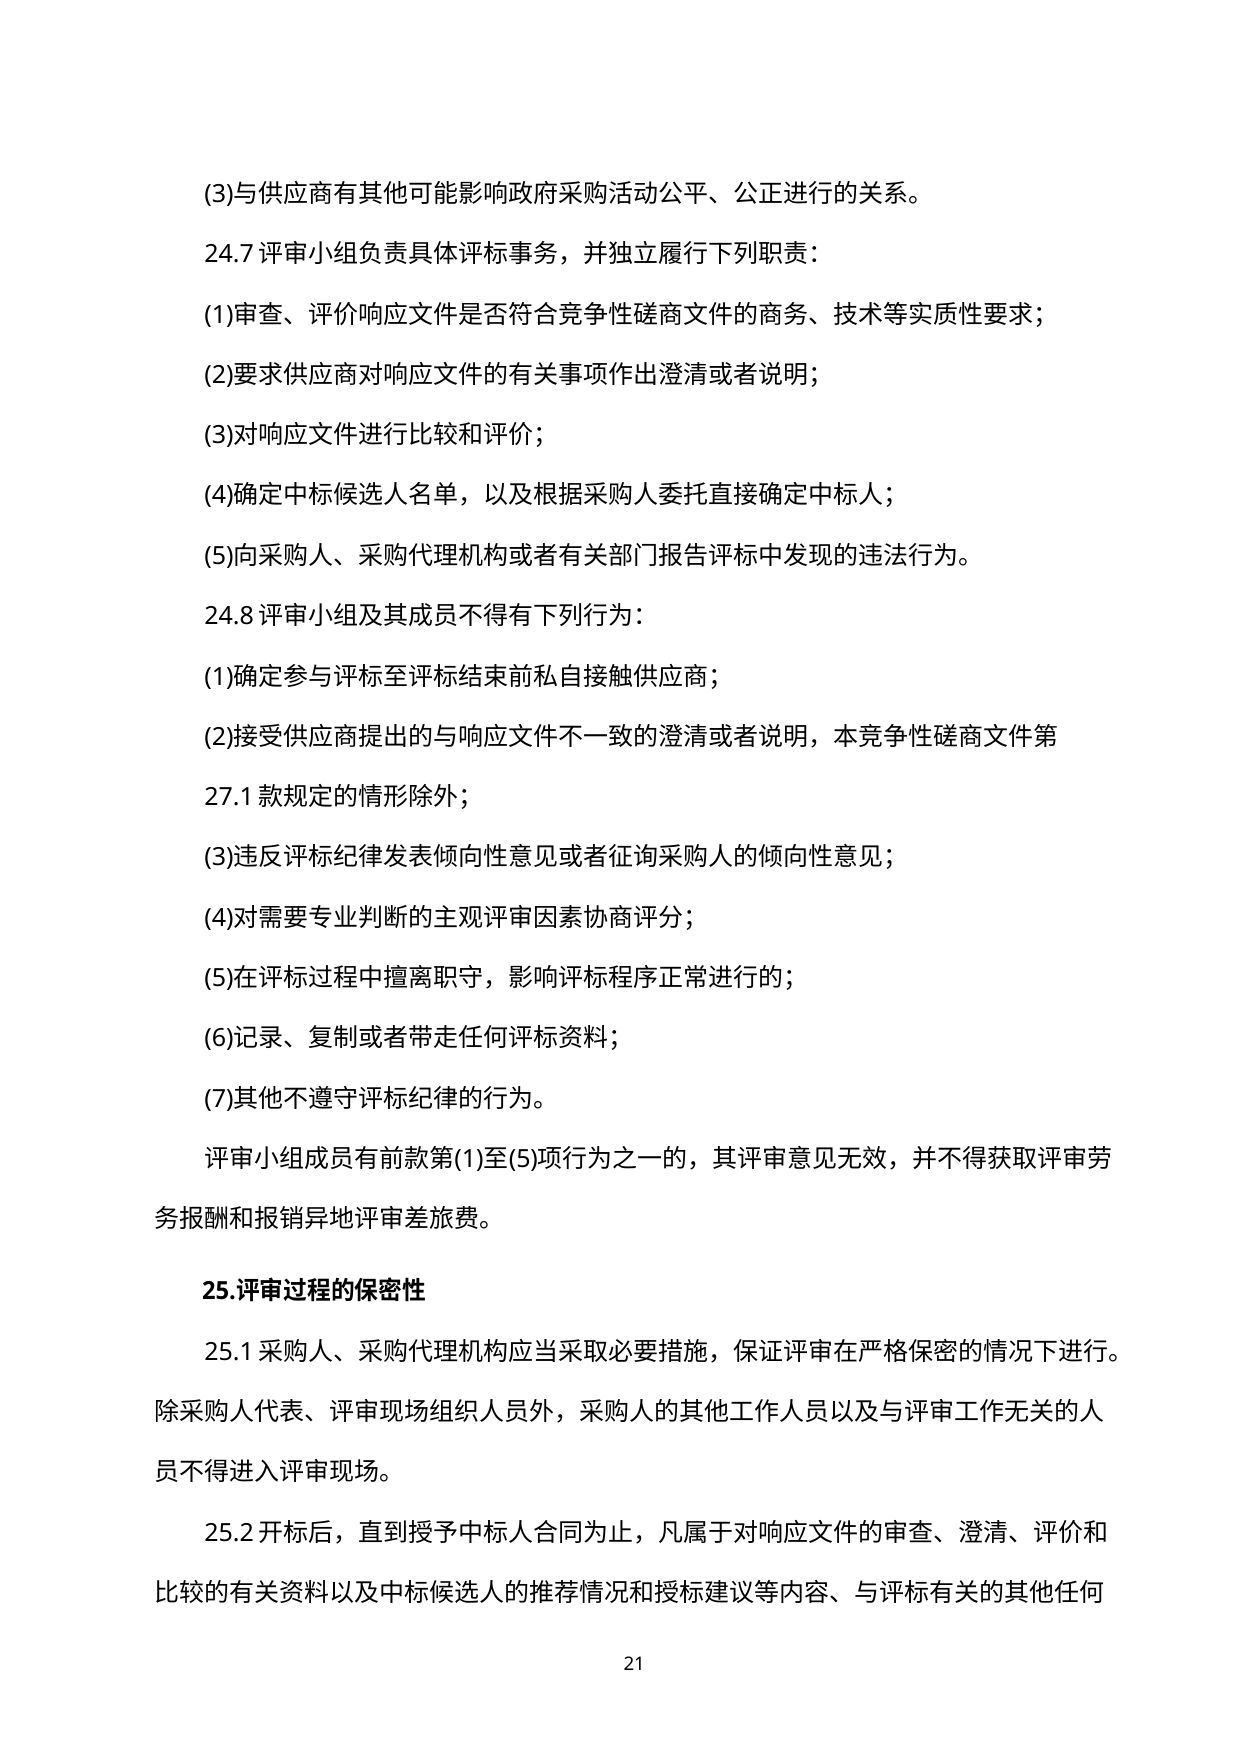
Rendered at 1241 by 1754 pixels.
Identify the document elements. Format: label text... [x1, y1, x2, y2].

text (2)要求供应商对响应文件的有关事项作出澄清或者说明； [154, 335, 1117, 395]
text (1)确定参与评标至评标结束前私自接触供应商； [154, 637, 1117, 697]
text 27.1款规定的情形除外； [154, 757, 1117, 818]
text (3)对响应文件进行比较和评价； [154, 395, 1117, 456]
text (7)其他不遵守评标纪律的行为。 [154, 1059, 1117, 1119]
text (2)接受供应商提出的与响应文件不一致的澄清或者说明，本竞争性磋商文件第 [154, 697, 1117, 757]
text (5)在评标过程中擅离职守，影响评标程序正常进行的； [154, 938, 1117, 998]
text (3)与供应商有其他可能影响政府采购活动公平、公正进行的关系。 [154, 154, 1117, 214]
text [154, 1493, 1117, 1613]
text (5)向采购人、采购代理机构或者有关部门报告评标中发现的违法行为。 [154, 516, 1117, 576]
text (1)审查、评价响应文件是否符合竞争性磋商文件的商务、技术等实质性要求； [154, 275, 1117, 335]
text 25.评审过程的保密性 [154, 1252, 1117, 1312]
text 25.1采购人、采购代理机构应当采取必要措施，保证评审在严格保密的情况下进行。除采购人代表、评审现场组织人员外，采购人的其他工作人员以及与评审工作无关的人员不得进入评审现场。 [154, 1312, 1117, 1493]
text 评审小组成员有前款第(1)至(5)项行为之一的，其评审意见无效，并不得获取评审劳务报酬和报销异地评审差旅费。 [154, 1119, 1117, 1240]
text 24.7评审小组负责具体评标事务，并独立履行下列职责： [154, 214, 1117, 275]
text 24.8评审小组及其成员不得有下列行为： [154, 576, 1117, 637]
text (4)对需要专业判断的主观评审因素协商评分； [154, 878, 1117, 938]
text (3)违反评标纪律发表倾向性意见或者征询采购人的倾向性意见； [154, 818, 1117, 878]
text (4)确定中标候选人名单，以及根据采购人委托直接确定中标人； [154, 456, 1117, 516]
text (6)记录、复制或者带走任何评标资料； [154, 998, 1117, 1059]
